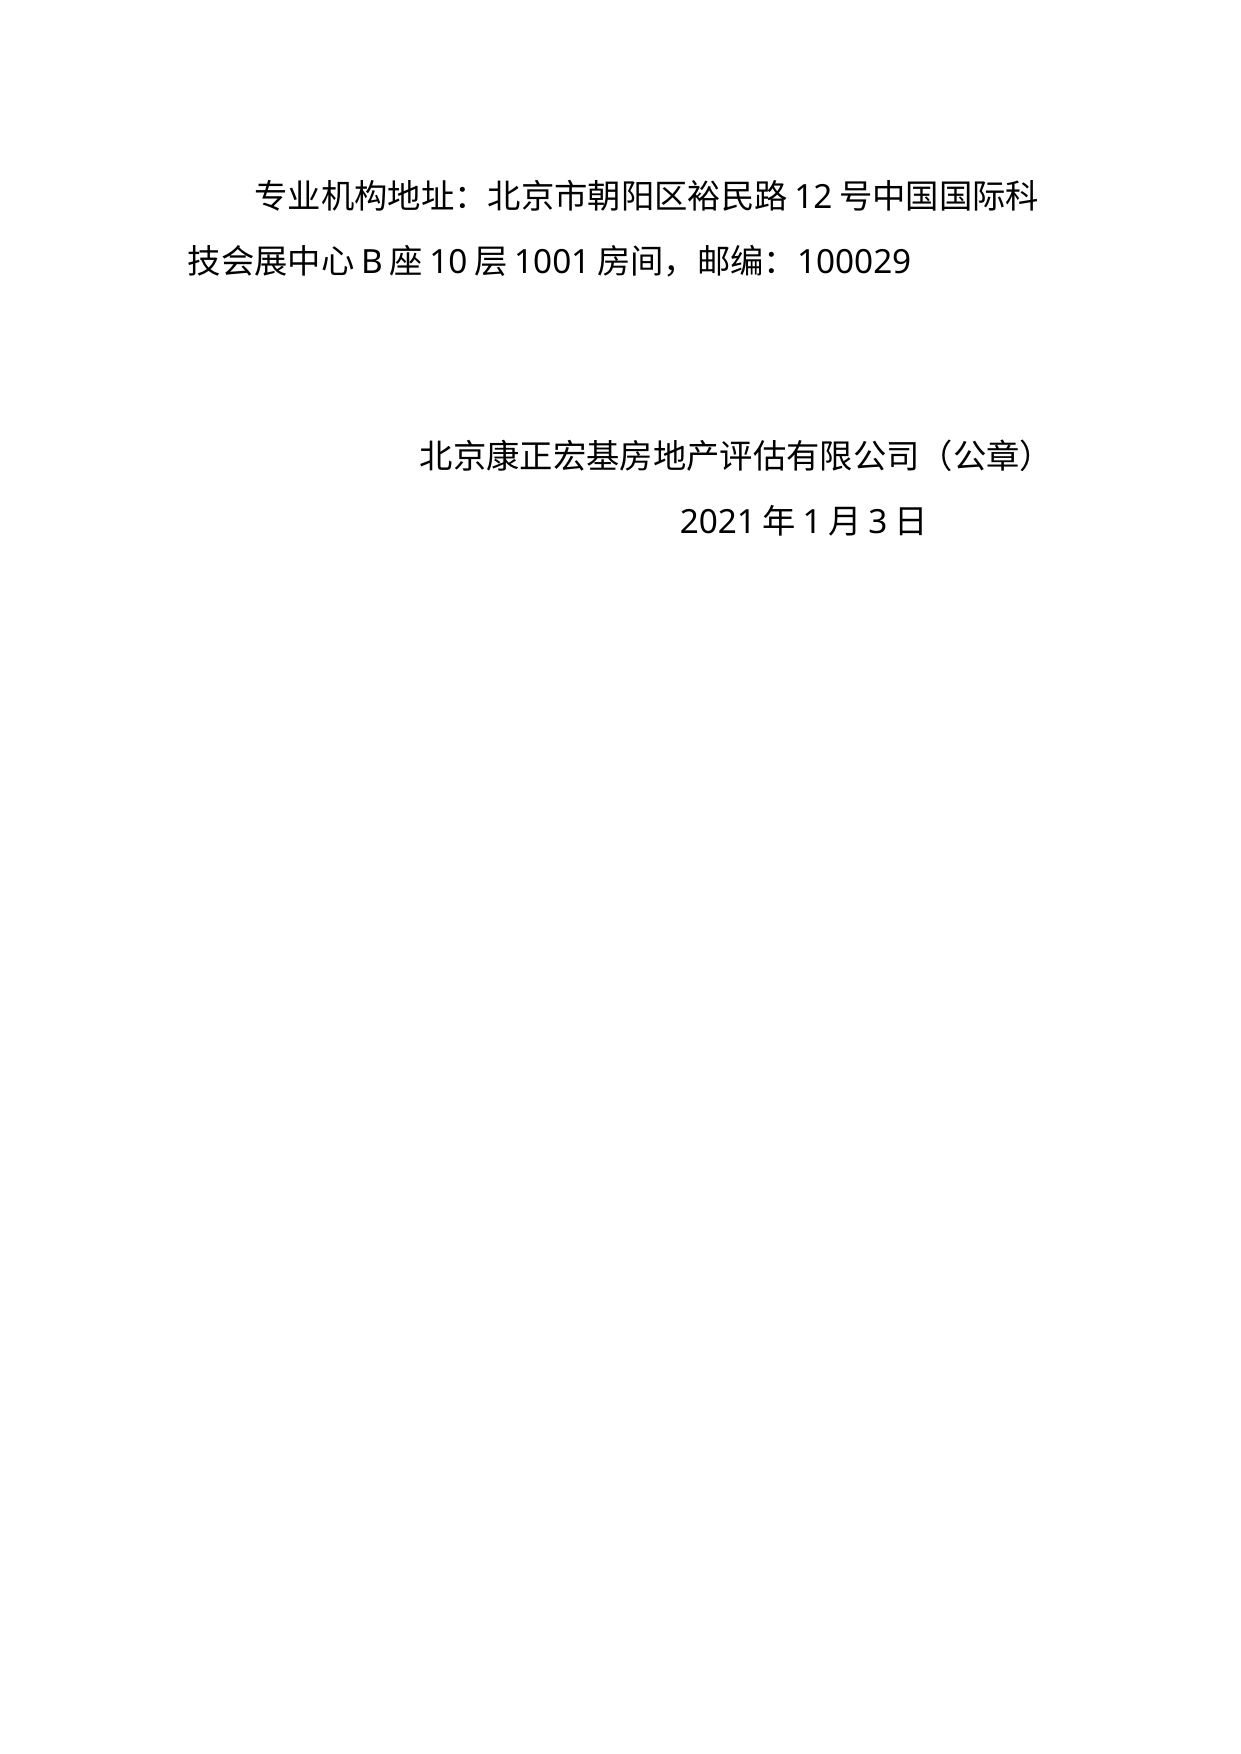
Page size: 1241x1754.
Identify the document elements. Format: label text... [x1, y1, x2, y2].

text 专业机构地址：北京市朝阳区裕民路12号中国国际科技会展中心B座10层1001房间，邮编：100029 [187, 162, 1053, 292]
text 2021年1月3日 [187, 487, 927, 552]
text 北京康正宏基房地产评估有限公司（公章） [187, 422, 1053, 487]
